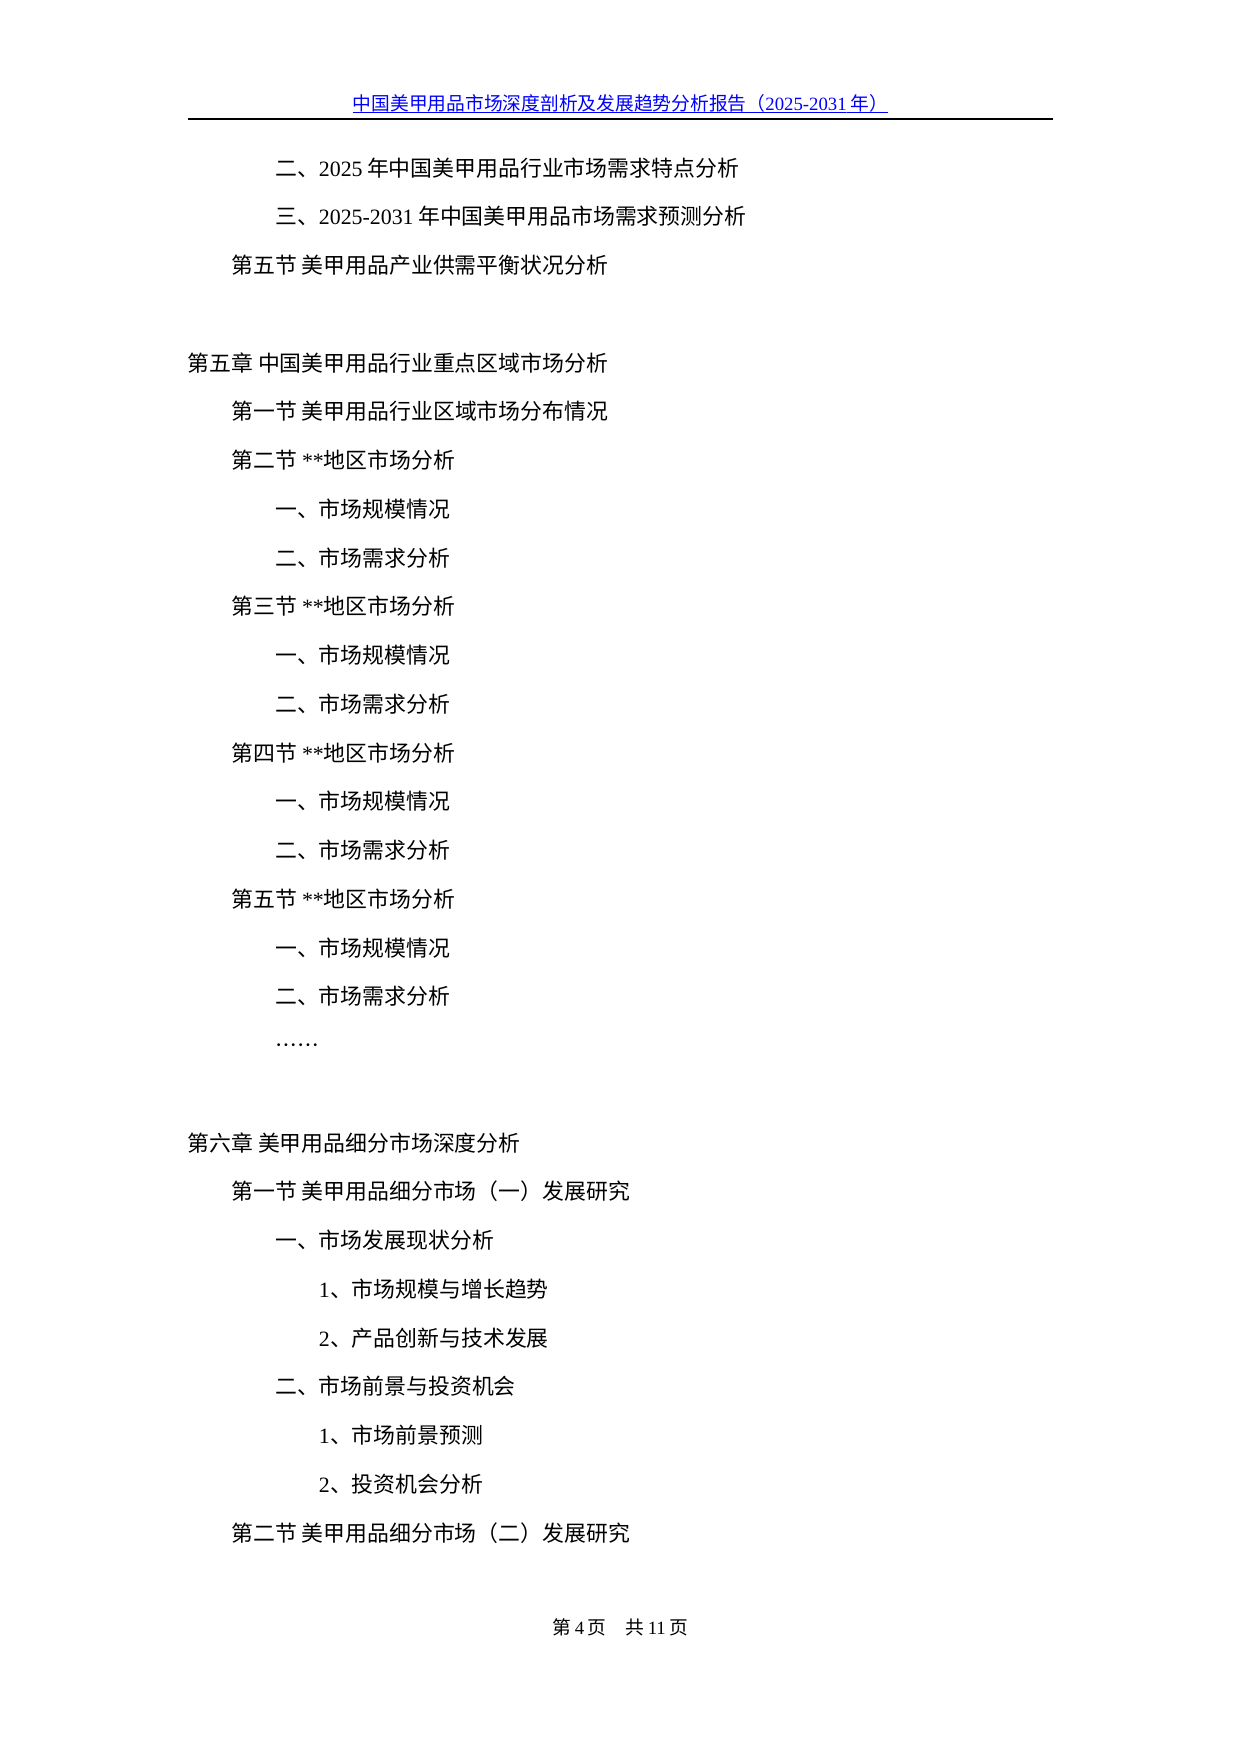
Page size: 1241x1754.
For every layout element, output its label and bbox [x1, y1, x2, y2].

text [187, 150, 1053, 1548]
